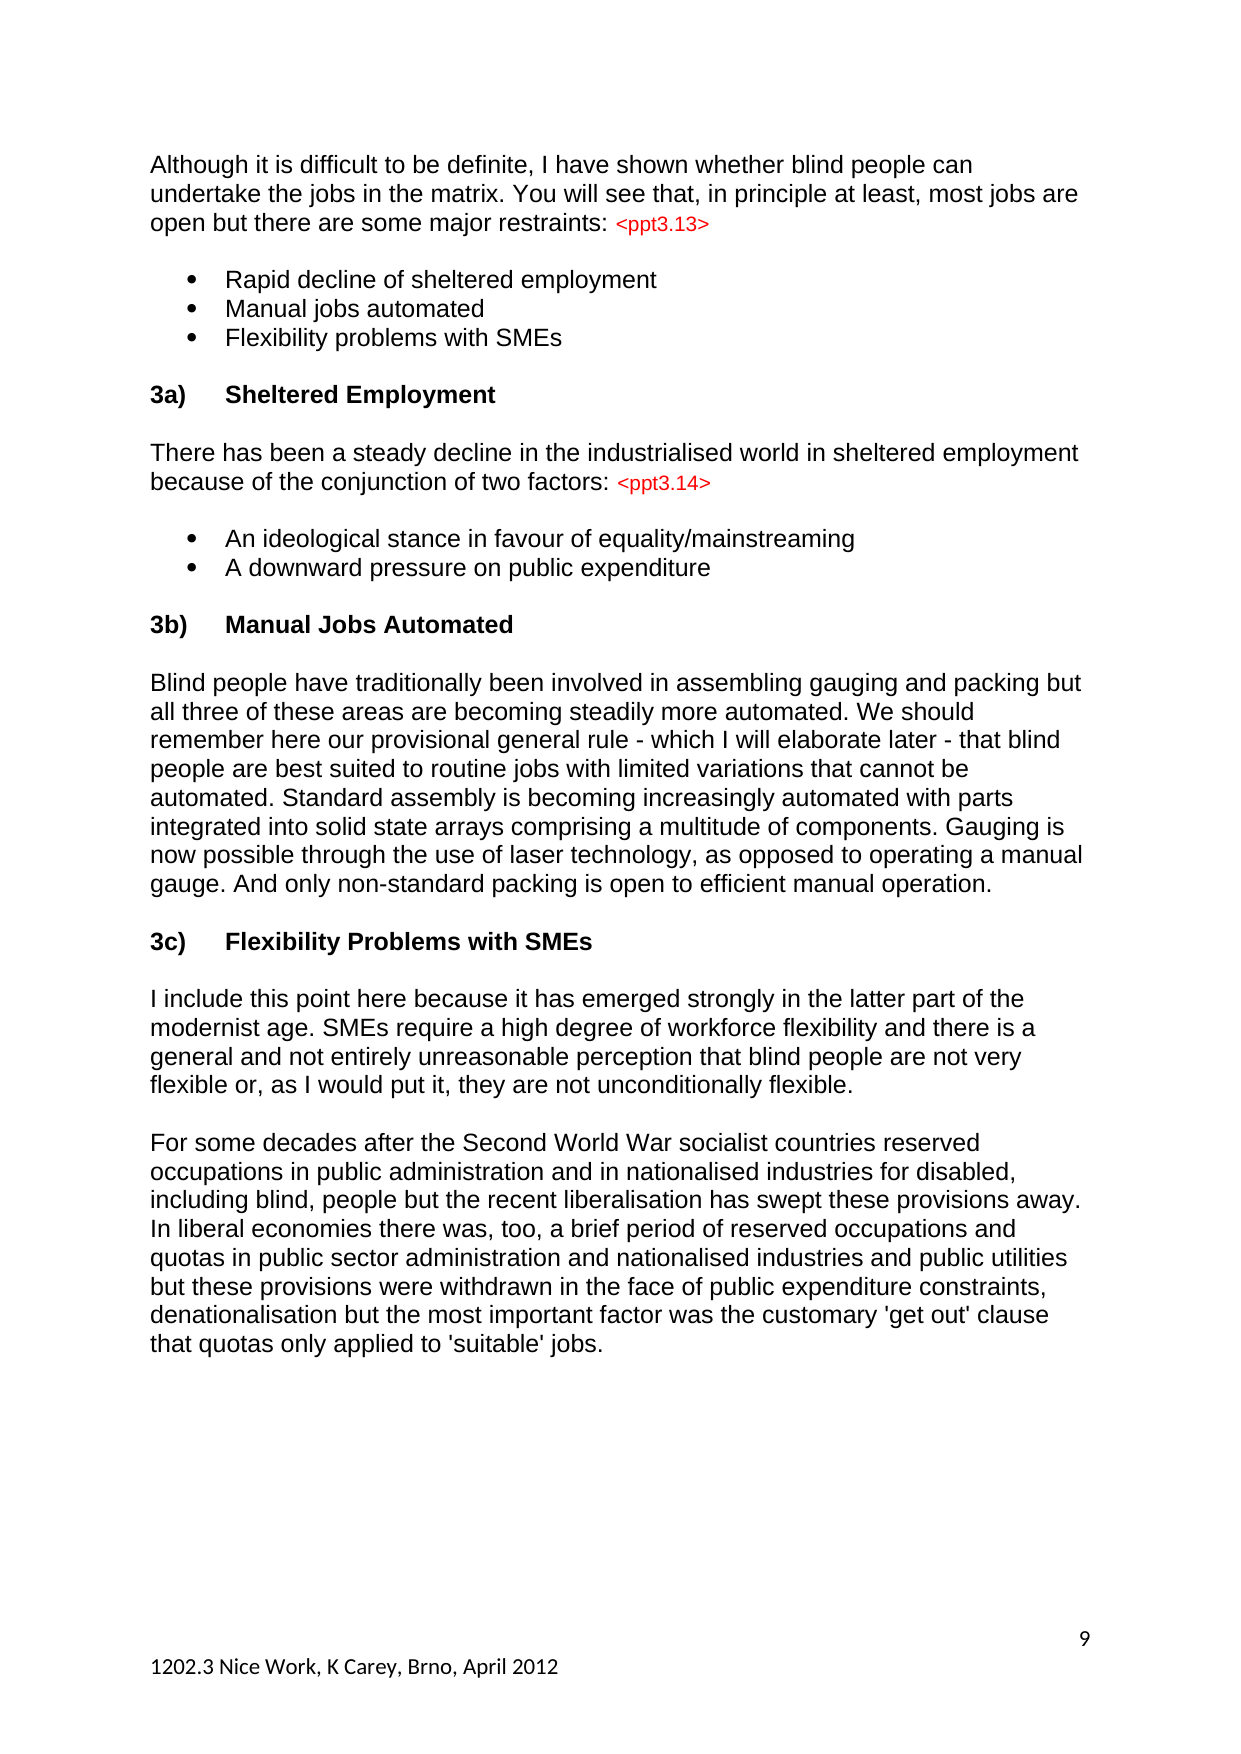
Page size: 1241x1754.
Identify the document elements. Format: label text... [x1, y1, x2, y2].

text Blind people have traditionally been involved in assembling gauging and packing but all three of these areas are becoming steadily more automated. We should remember here our provisional general rule - which I will elaborate later - that blind people are best suited to routine jobs with limited variations that cannot be automated. Standard assembly is becoming increasingly automated with parts integrated into solid state arrays comprising a multitude of components. Gauging is now possible through the use of laser technology, as opposed to operating a manual gauge. And only non-standard packing is open to efficient manual operation. [150, 668, 1090, 898]
subtitle 3b) Manual Jobs Automated [150, 611, 1090, 639]
subtitle 3c) Flexibility Problems with SMEs [150, 927, 1090, 956]
list A downward pressure on public expenditure [187, 553, 1090, 582]
text Although it is difficult to be definite, I have shown whether blind people can undertake the jobs in the matrix. You will see that, in principle at least, most jobs are open but there are some major restraints: <ppt3.13> [150, 150, 1090, 236]
list Flexibility problems with SMEs [187, 323, 1090, 352]
subtitle 3a) Sheltered Employment [150, 380, 1090, 409]
text There has been a steady decline in the industrialised world in sheltered employment because of the conjunction of two factors: <ppt3.14> [150, 438, 1090, 495]
list Rapid decline of sheltered employment [187, 265, 1090, 294]
list An ideological stance in favour of equality/mainstreaming [187, 524, 1090, 553]
text For some decades after the Second World War socialist countries reserved occupations in public administration and in nationalised industries for disabled, including blind, people but the recent liberalisation has swept these provisions away. In liberal economies there was, too, a brief period of reserved occupations and quotas in public sector administration and nationalised industries and public utilities but these provisions were withdrawn in the face of public expenditure constraints, denationalisation but the most important factor was the customary 'get out' clause that quotas only applied to 'suitable' jobs. [150, 1128, 1090, 1358]
text I include this point here because it has emerged strongly in the latter part of the modernist age. SMEs require a high degree of workforce flexibility and there is a general and not entirely unreasonable perception that blind people are not very flexible or, as I would put it, they are not unconditionally flexible. [150, 984, 1090, 1099]
list Manual jobs automated [187, 294, 1090, 323]
